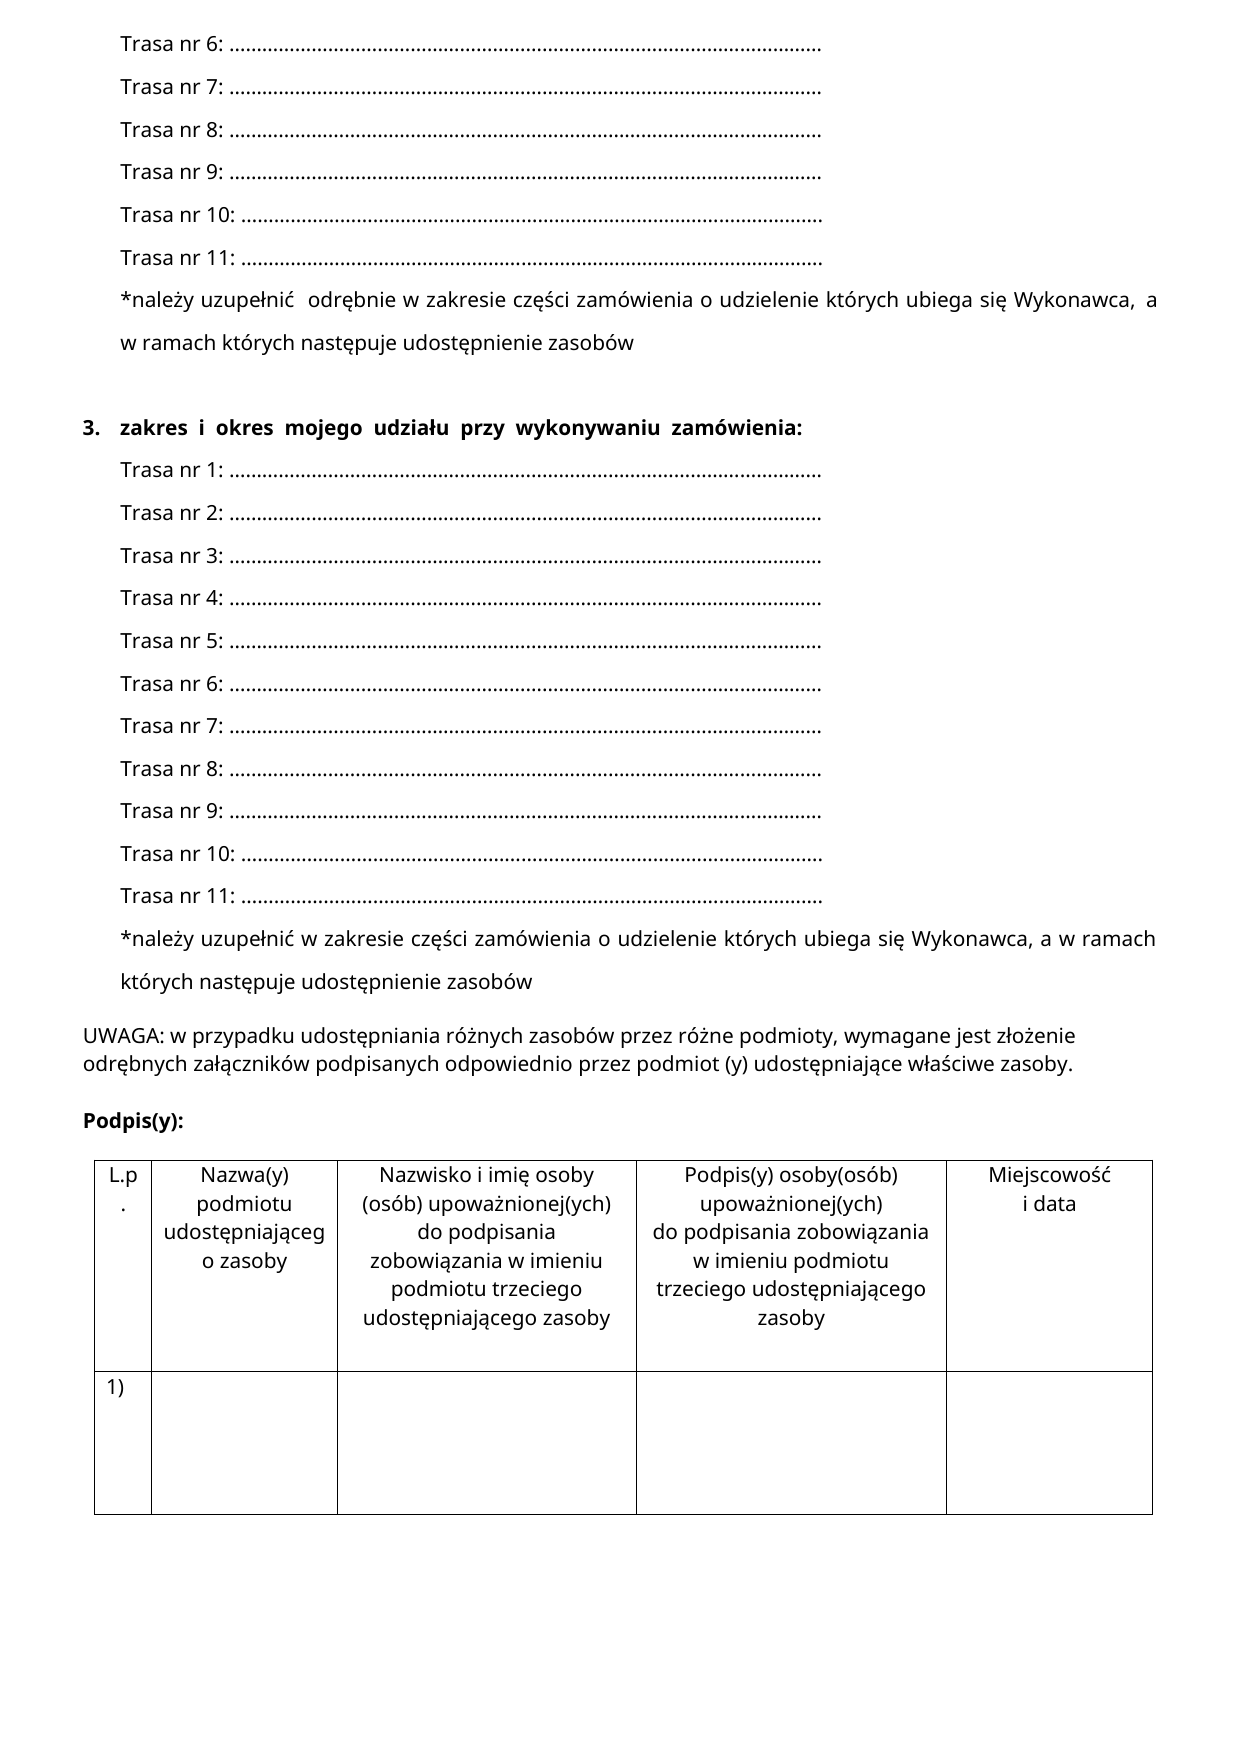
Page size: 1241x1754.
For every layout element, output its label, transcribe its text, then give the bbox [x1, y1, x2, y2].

table_cell [947, 1372, 1152, 1514]
text Trasa nr 7: ……………………………………………………………………………………………… [120, 711, 1157, 740]
text Trasa nr 3: ……………………………………………………………………………………………… [120, 541, 1157, 569]
table_header Nazwa(y) podmiotu udostępniającego zasoby [152, 1161, 337, 1371]
table_header Podpis(y) osoby(osób) upoważnionej(ych) do podpisania zobowiązania w imieniu podmiotu trzeciego udostępniającego zasoby [637, 1161, 946, 1371]
text Trasa nr 8: ……………………………………………………………………………………………… [120, 754, 1157, 782]
text Trasa nr 5: ……………………………………………………………………………………………… [120, 626, 1157, 654]
text Trasa nr 4: ……………………………………………………………………………………………… [120, 583, 1157, 612]
table_cell [338, 1372, 636, 1514]
text Trasa nr 11: ……………………………………………………………………………………………. [120, 243, 1157, 271]
list zakres i okres mojego udziału przy wykonywaniu zamówienia: [82, 413, 1157, 441]
text Trasa nr 8: ……………………………………………………………………………………………… [120, 115, 1157, 143]
table_header L.p. [95, 1161, 151, 1371]
table_header Nazwisko i imię osoby (osób) upoważnionej(ych) do podpisania zobowiązania w imieniu podmiotu trzeciego udostępniającego zasoby [338, 1161, 636, 1371]
text Trasa nr 2: ……………………………………………………………………………………………… [120, 498, 1157, 527]
text Trasa nr 11: ……………………………………………………………………………………………. [120, 882, 1157, 910]
text Trasa nr 9: ……………………………………………………………………………………………… [120, 796, 1157, 825]
text Trasa nr 7: ……………………………………………………………………………………………… [120, 72, 1157, 101]
text Podpis(y): [83, 1106, 1157, 1134]
table_header Miejscowość i data [947, 1161, 1152, 1371]
text Trasa nr 10: ……………………………………………………………………………………………. [120, 839, 1157, 867]
text Trasa nr 6: ……………………………………………………………………………………………… [120, 29, 1157, 58]
text UWAGA: w przypadku udostępniania różnych zasobów przez różne podmioty, wymagane jest złożenie odrębnych załączników podpisanych odpowiednio przez podmiot (y) udostępniające właściwe zasoby. [83, 1021, 1157, 1078]
text *należy uzupełnić w zakresie części zamówienia o udzielenie których ubiega się Wykonawca, a w ramach których następuje udostępnienie zasobów [120, 924, 1157, 995]
text Trasa nr 9: ……………………………………………………………………………………………… [120, 157, 1157, 186]
table_cell [152, 1372, 337, 1514]
text Trasa nr 6: ……………………………………………………………………………………………… [120, 669, 1157, 697]
table_cell [637, 1372, 946, 1514]
text *należy uzupełnić odrębnie w zakresie części zamówienia o udzielenie których ubiega się Wykonawca, a w ramach których następuje udostępnienie zasobów [120, 285, 1157, 356]
table_cell 1) [95, 1372, 151, 1514]
text Trasa nr 10: ……………………………………………………………………………………………. [120, 200, 1157, 228]
text Trasa nr 1: ……………………………………………………………………………………………… [120, 456, 1157, 484]
